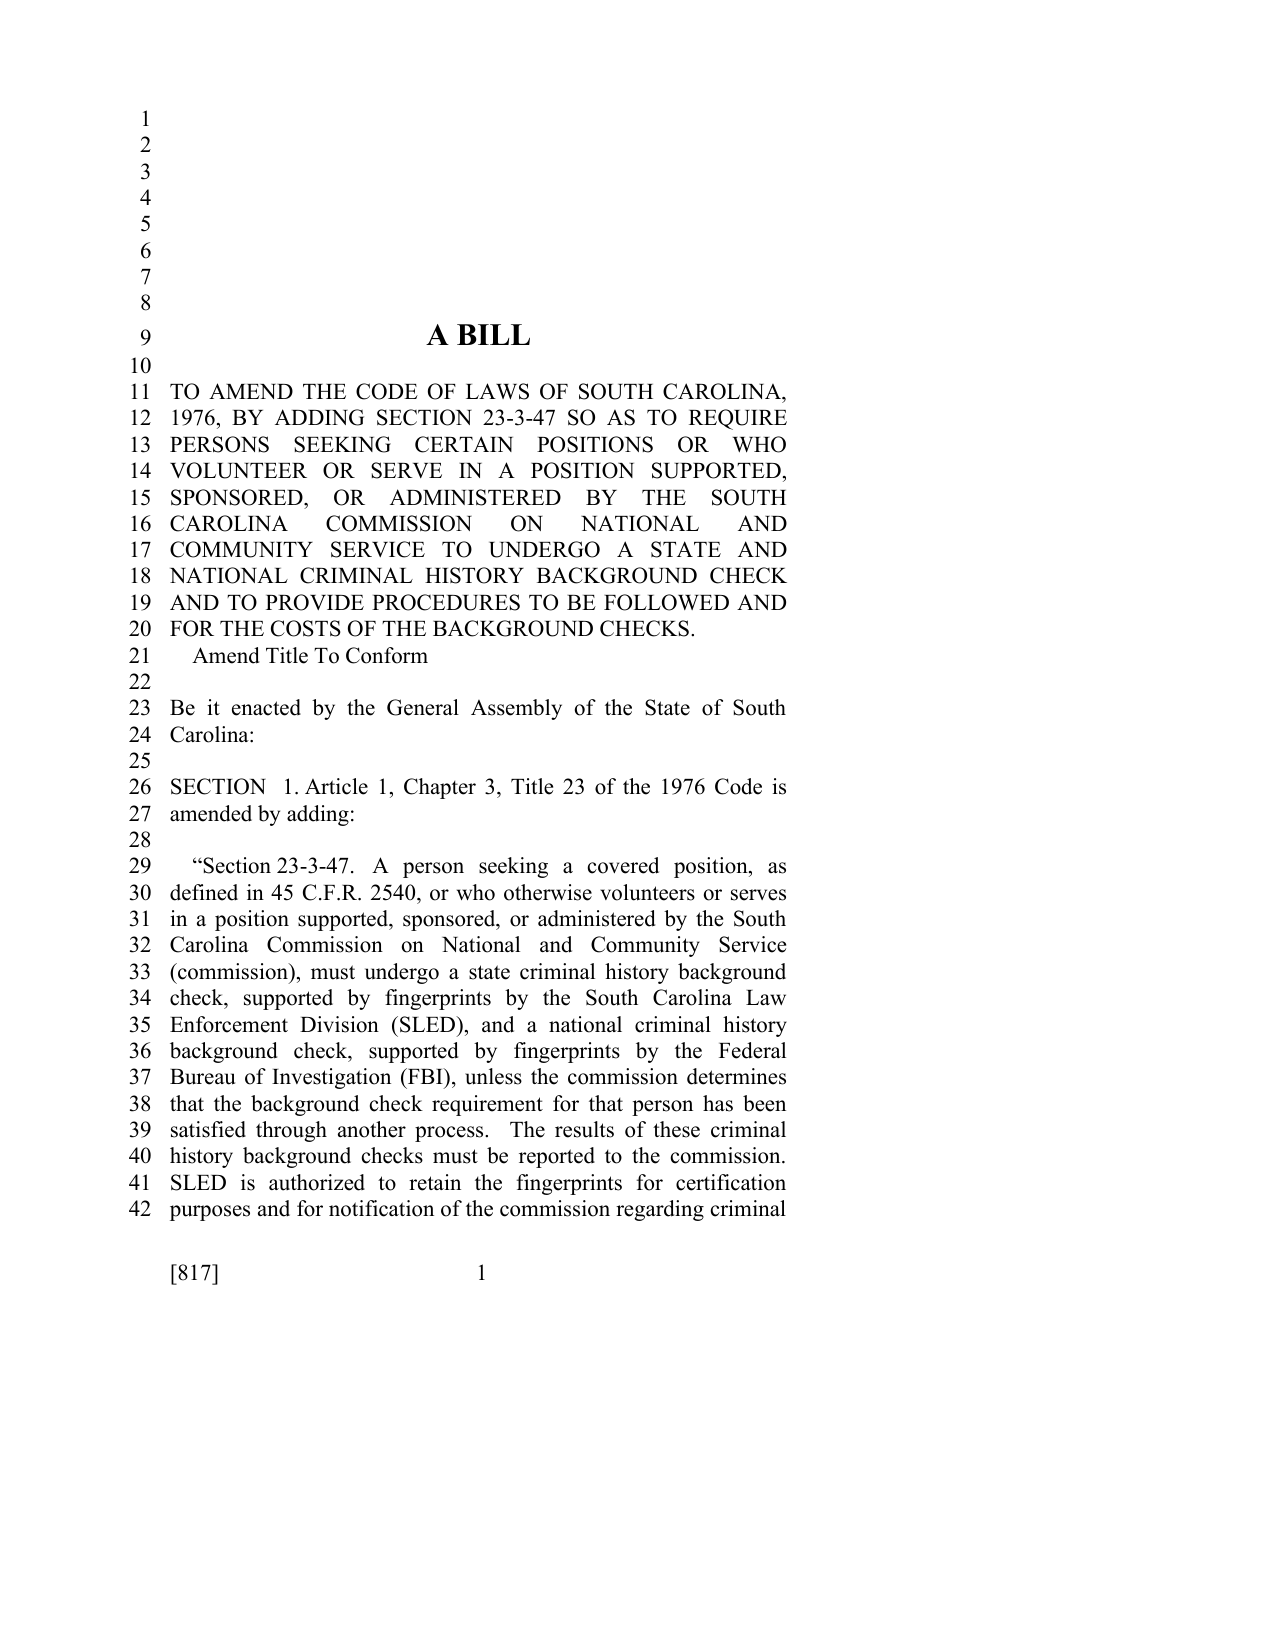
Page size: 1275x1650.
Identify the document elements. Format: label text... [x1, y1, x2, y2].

text Amend Title To Conform [169, 642, 787, 668]
text TO AMEND THE CODE OF LAWS OF SOUTH CAROLINA, 1976, BY ADDING SECTION 23-3-47 SO AS TO REQUIRE PERSONS SEEKING CERTAIN POSITIONS OR WHO VOLUNTEER OR SERVE IN A POSITION SUPPORTED, SPONSORED, OR ADMINISTERED BY THE SOUTH CAROLINA COMMISSION ON NATIONAL AND COMMUNITY SERVICE TO UNDERGO A STATE AND NATIONAL CRIMINAL HISTORY BACKGROUND CHECK AND TO PROVIDE PROCEDURES TO BE FOLLOWED AND FOR THE COSTS OF THE BACKGROUND CHECKS. [169, 378, 787, 642]
text SECTION 1. Article 1, Chapter 3, Title 23 of the 1976 Code is amended by adding: [169, 773, 787, 826]
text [169, 852, 787, 1221]
text Be it enacted by the General Assembly of the State of South Carolina: [169, 694, 787, 747]
text A BILL [169, 316, 787, 352]
